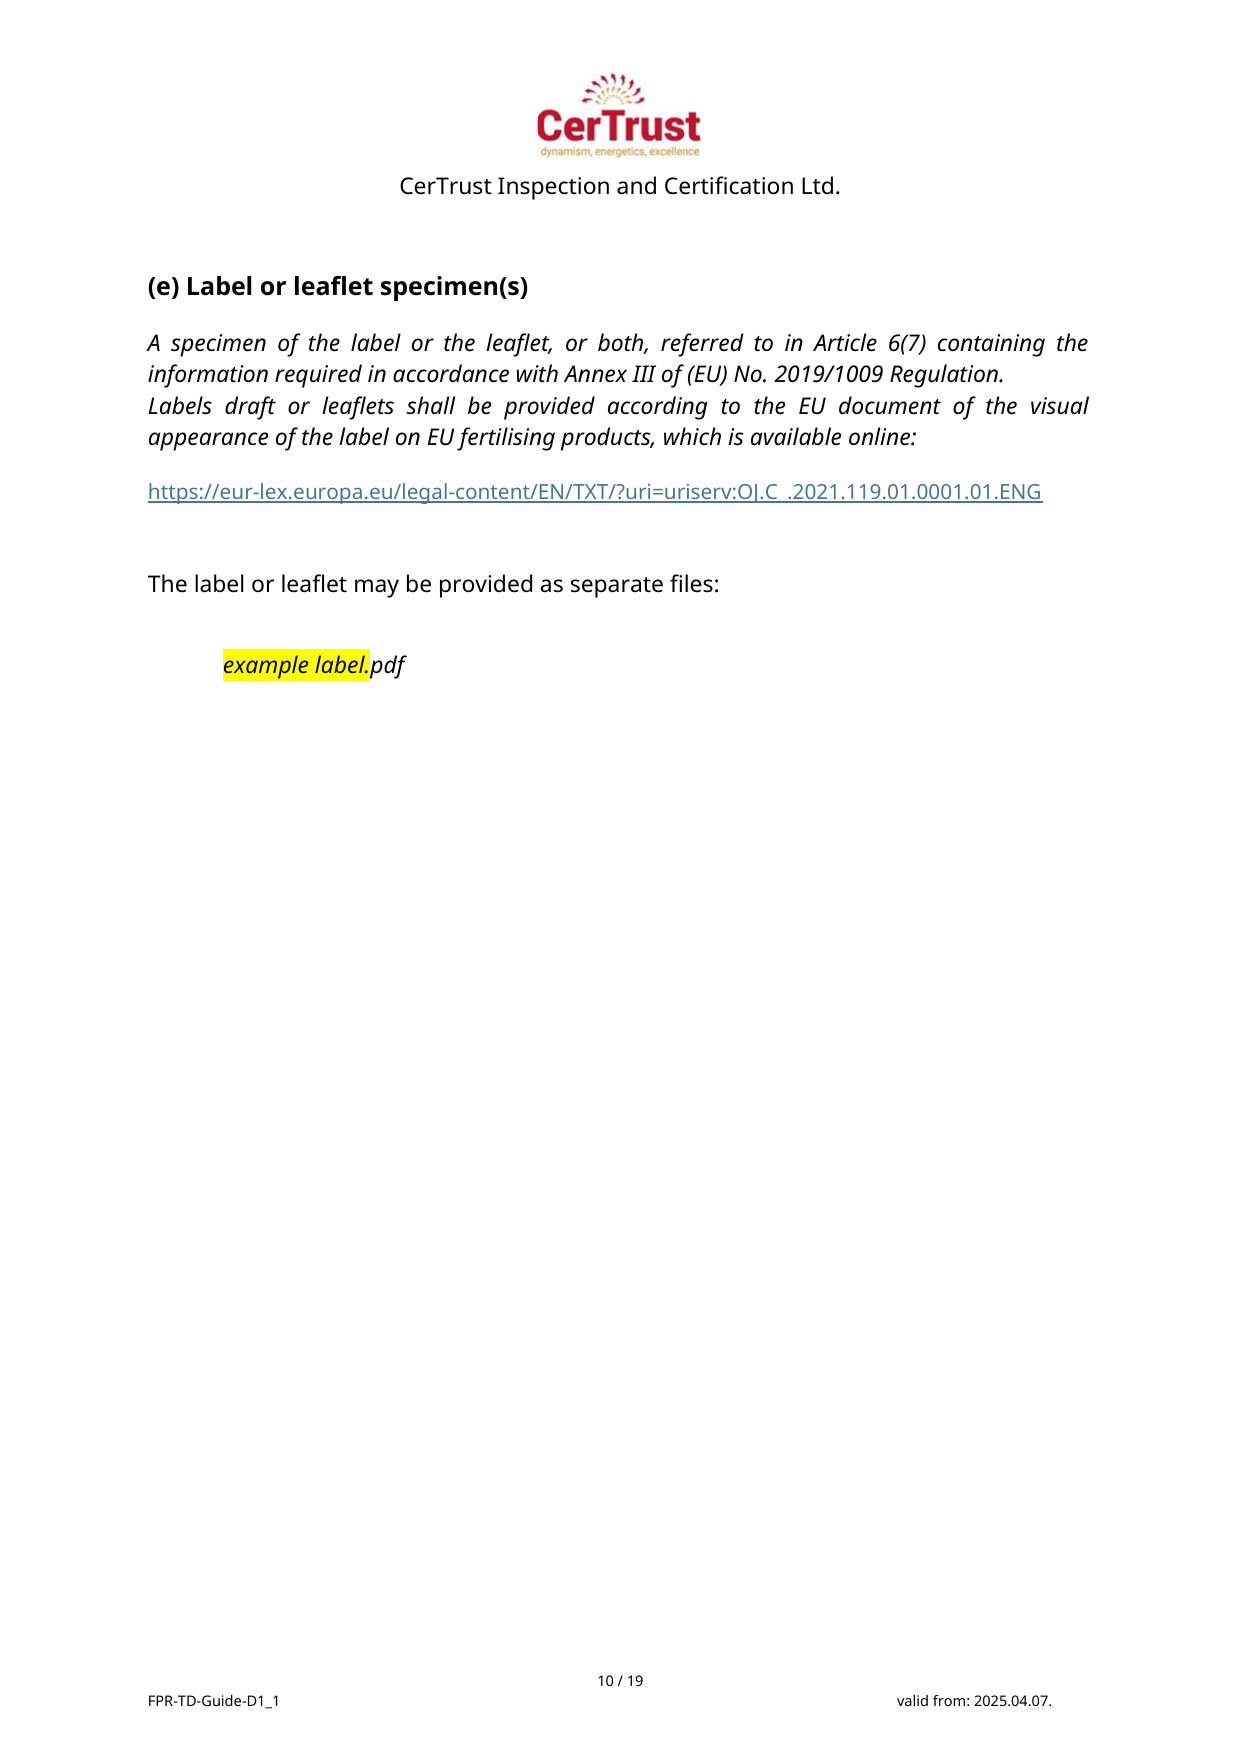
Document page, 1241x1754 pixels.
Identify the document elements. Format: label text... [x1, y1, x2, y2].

text https://eur-lex.europa.eu/legal-content/EN/TXT/?uri=uriserv:OJ.C_.2021.119.01.0001.01.ENG [148, 477, 1093, 506]
text A specimen of the label or the leaflet, or both, referred to in Article 6(7) containing the information required in accordance with Annex III of (EU) No. 2019/1009 Regulation. [148, 327, 1093, 390]
picture [537, 73, 703, 158]
text Labels draft or leaflets shall be provided according to the EU document of the visual appearance of the label on EU fertilising products, which is available online: [148, 390, 1093, 452]
text The label or leaflet may be provided as separate files: [148, 568, 1093, 599]
subtitle (e) Label or leaflet specimen(s) [148, 268, 1093, 302]
list example label.pdf [370, 649, 1093, 681]
